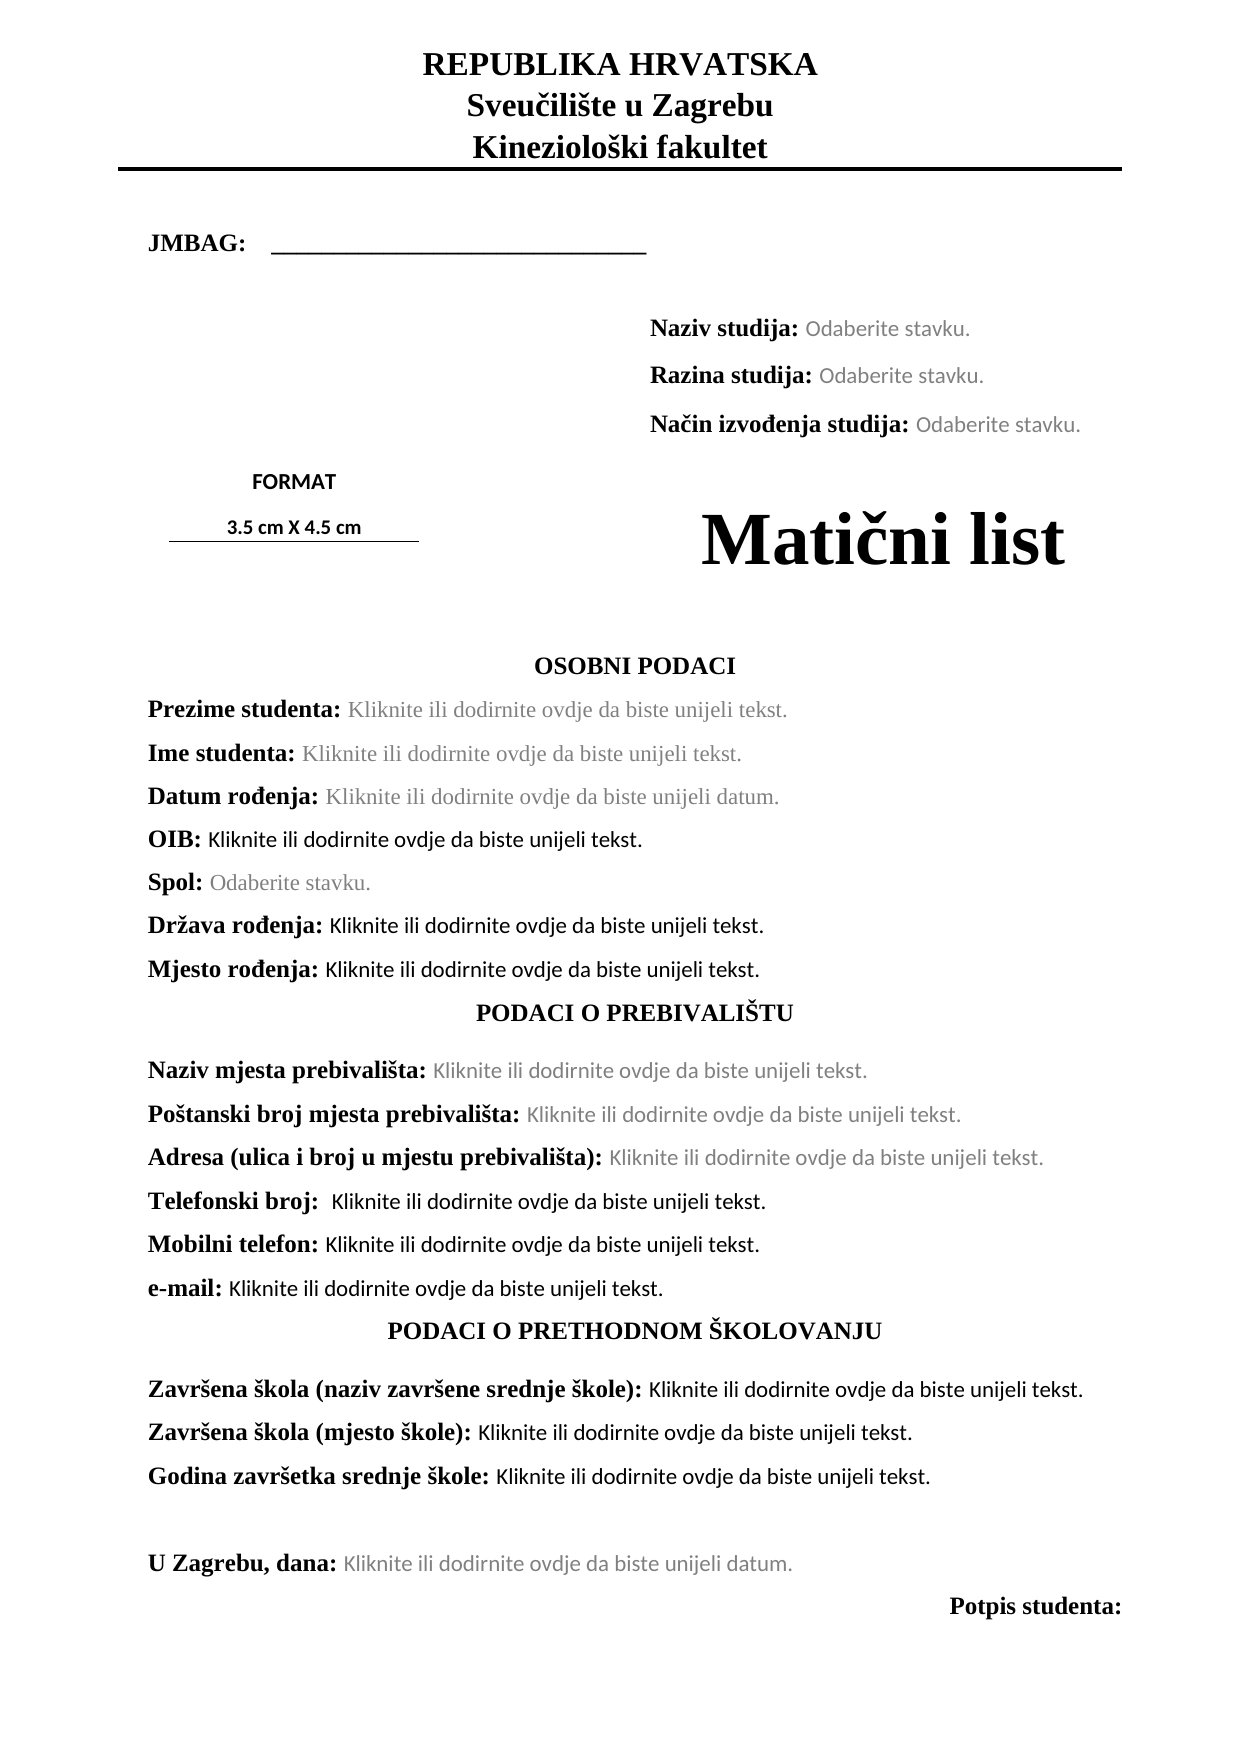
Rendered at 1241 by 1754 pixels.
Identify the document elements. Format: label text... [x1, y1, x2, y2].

text Telefonski broj: [148, 1186, 1122, 1215]
text Naziv studija: [650, 313, 1122, 342]
text Završena škola (naziv završene srednje škole): Završena škola (mjesto škole): [148, 1374, 1122, 1446]
text Način izvođenja studija: [650, 409, 1122, 438]
text OIB: [148, 824, 1122, 853]
text Prezime studenta: [148, 694, 1122, 723]
text Poštanski broj mjesta prebivališta: [148, 1099, 1122, 1128]
text Adresa (ulica i broj u mjestu prebivališta): [148, 1142, 1122, 1171]
text Država rođenja: [148, 911, 1122, 940]
text Mjesto rođenja: [148, 954, 1122, 983]
text Godina završetka srednje škole: [148, 1461, 1122, 1490]
text JMBAG: ______________________________ [148, 228, 1122, 256]
text Potpis studenta: [148, 1591, 1122, 1620]
text REPUBLIKA HRVATSKA [118, 44, 1122, 83]
text e-mail: [148, 1273, 1122, 1302]
text Matični list [434, 494, 1122, 580]
text Sveučilište u Zagrebu [118, 86, 1122, 124]
text PODACI O PREBIVALIŠTU [148, 998, 1122, 1026]
text Ime studenta: [148, 738, 1122, 766]
text Datum rođenja: [148, 781, 1122, 809]
text OSOBNI PODACI [148, 651, 1122, 680]
text Razina studija: [650, 361, 1122, 390]
text Kineziološki fakultet [118, 127, 1122, 167]
text U Zagrebu, dana: [148, 1548, 1122, 1577]
text Naziv mjesta prebivališta: [148, 1055, 1122, 1084]
text Mobilni telefon: [148, 1229, 1122, 1258]
text Spol: [148, 867, 1122, 896]
text PODACI O PRETHODNOM ŠKOLOVANJU [148, 1316, 1122, 1345]
